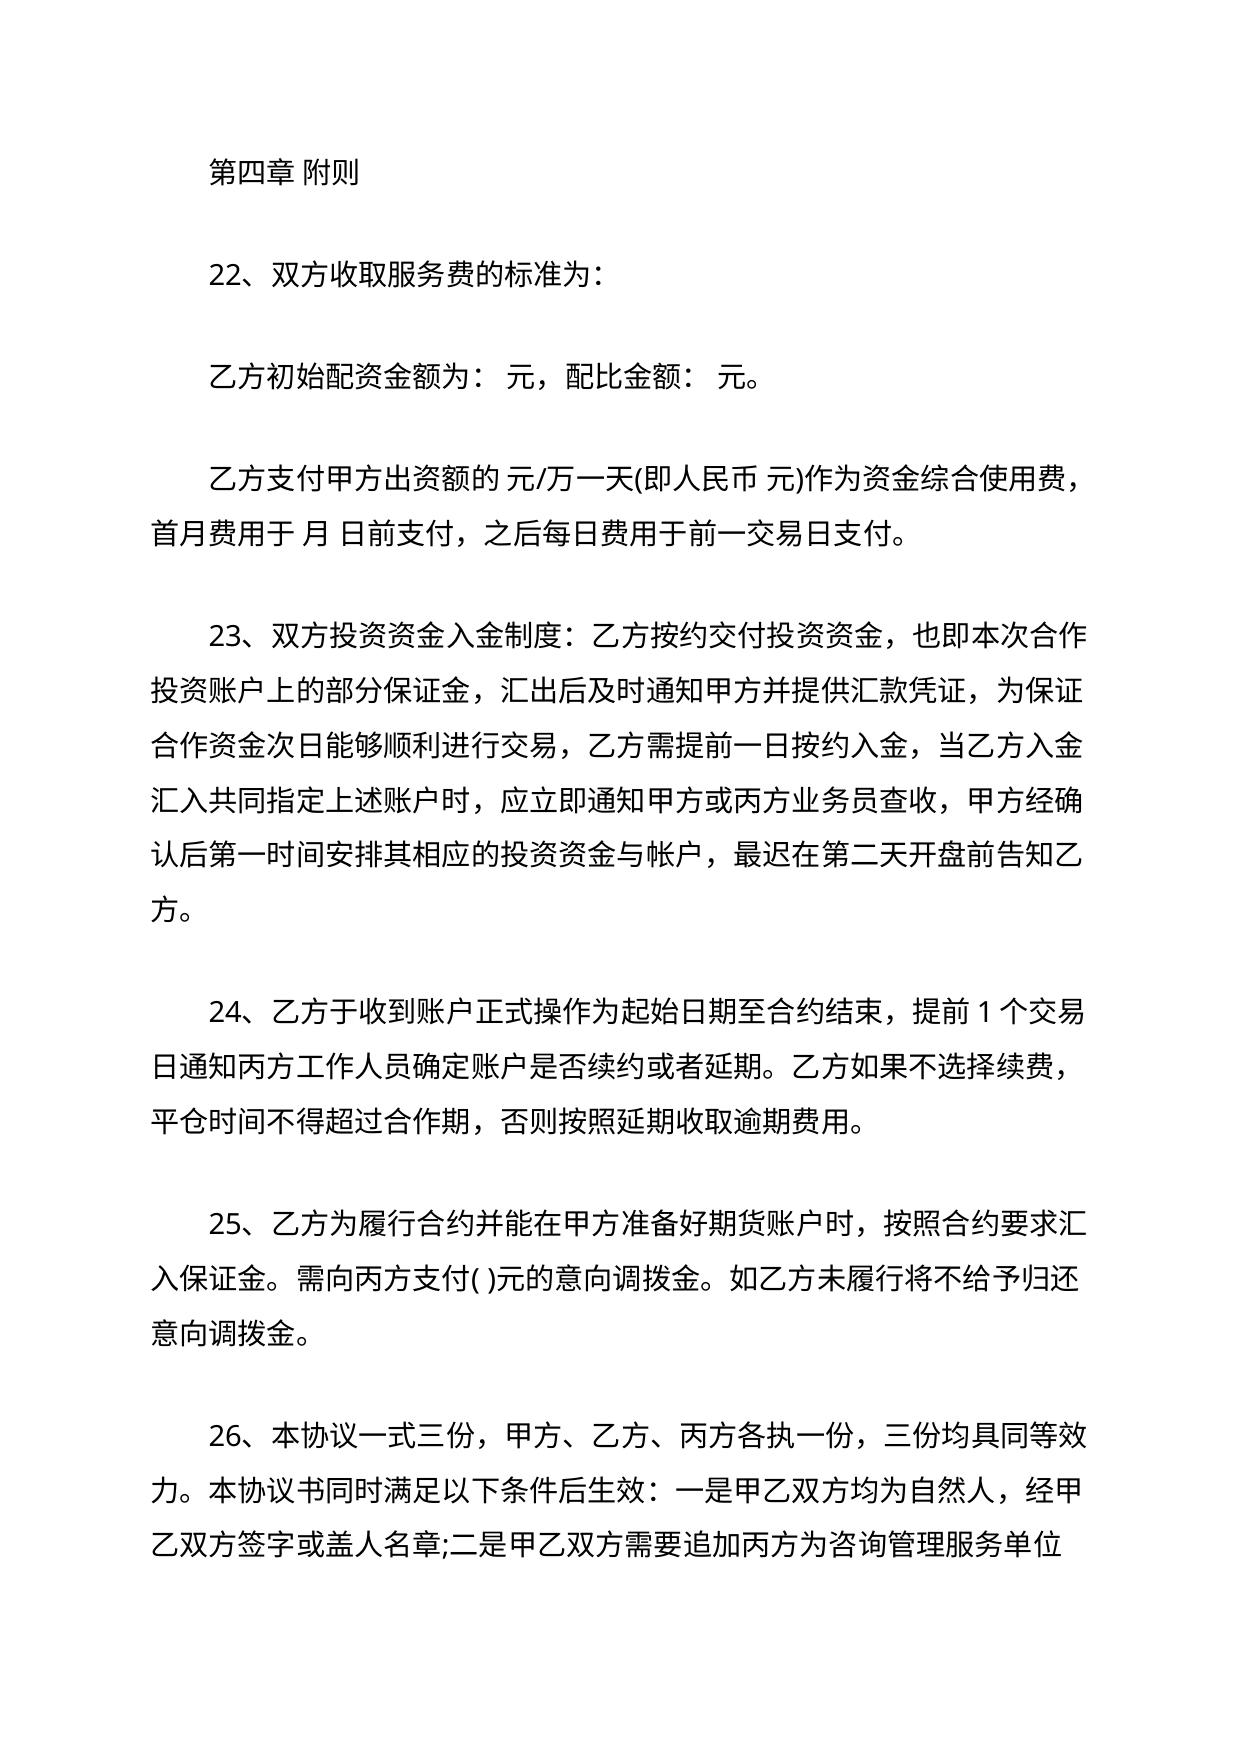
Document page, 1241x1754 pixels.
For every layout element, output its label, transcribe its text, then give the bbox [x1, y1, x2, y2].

text 23、双方投资资金入金制度：乙方按约交付投资资金，也即本次合作投资账户上的部分保证金，汇出后及时通知甲方并提供汇款凭证，为保证合作资金次日能够顺利进行交易，乙方需提前一日按约入金，当乙方入金汇入共同指定上述账户时，应立即通知甲方或丙方业务员查收，甲方经确认后第一时间安排其相应的投资资金与帐户，最迟在第二天开盘前告知乙方。 [150, 612, 1090, 929]
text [150, 1412, 1090, 1564]
text 乙方支付甲方出资额的 元/万一天(即人民币 元)作为资金综合使用费，首月费用于 月 日前支付，之后每日费用于前一交易日支付。 [150, 456, 1090, 553]
text 乙方初始配资金额为： 元，配比金额： 元。 [150, 354, 1090, 396]
text 24、乙方于收到账户正式操作为起始日期至合约结束，提前1个交易日通知丙方工作人员确定账户是否续约或者延期。乙方如果不选择续费，平仓时间不得超过合作期，否则按照延期收取逾期费用。 [150, 989, 1090, 1141]
text 25、乙方为履行合约并能在甲方准备好期货账户时，按照合约要求汇入保证金。需向丙方支付( )元的意向调拨金。如乙方未履行将不给予归还意向调拨金。 [150, 1200, 1090, 1353]
text 22、双方收取服务费的标准为： [150, 252, 1090, 294]
text 第四章 附则 [150, 150, 1090, 192]
